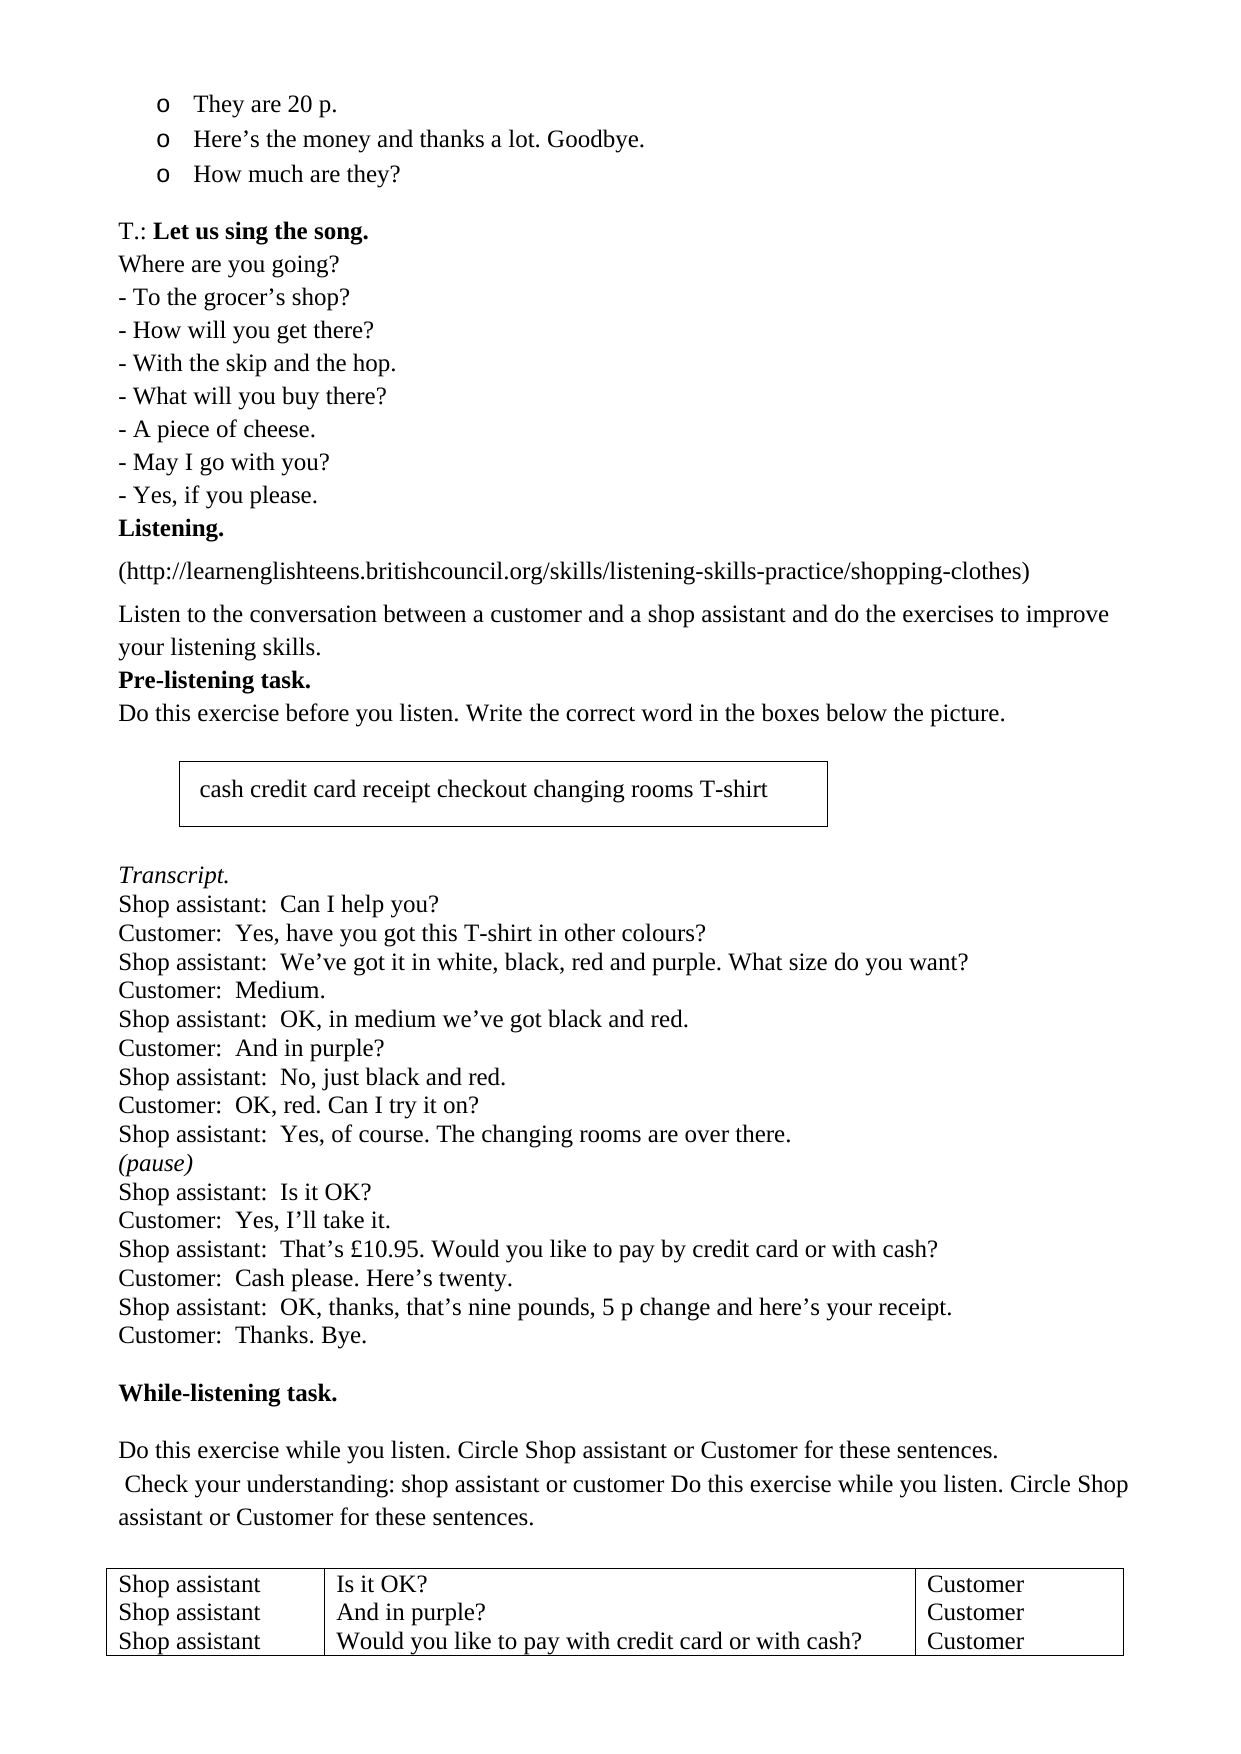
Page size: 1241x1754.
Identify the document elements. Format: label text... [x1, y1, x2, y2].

text Listen to the conversation between a customer and a shop assistant and do the exercises to improve your listening skills. [118, 599, 1152, 661]
text Shop assistant: We’ve got it in white, black, red and purple. What size do you want? [118, 947, 1152, 976]
text Do this exercise before you listen. Write the correct word in the boxes below the picture. [118, 698, 1152, 727]
text Shop assistant: No, just black and red. [118, 1062, 1152, 1091]
list How much are they? [156, 159, 1152, 190]
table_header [916, 1569, 1123, 1655]
text - To the grocer’s shop? [118, 282, 1152, 311]
list Here’s the money and thanks a lot. Goodbye. [156, 124, 1152, 155]
text - May I go with you? [118, 447, 1152, 476]
text (pause) [118, 1148, 1152, 1177]
text Shop assistant: Yes, of course. The changing rooms are over there. [118, 1119, 1152, 1148]
text Shop assistant: OK, thanks, that’s nine pounds, 5 p change and here’s your receipt. [118, 1292, 1152, 1321]
text Shop assistant: Is it OK? [118, 1177, 1152, 1206]
text T.: Let us sing the song. [118, 216, 1152, 244]
text Customer: Yes, I’ll take it. [118, 1206, 1152, 1234]
text cash credit card receipt checkout changing rooms T-shirt [118, 774, 1152, 803]
text Pre-listening task. [118, 665, 1152, 694]
text Check your understanding: shop assistant or customer Do this exercise while you listen. Circle Shop assistant or Customer for these sentences. [118, 1469, 1152, 1530]
text Customer: Thanks. Bye. [118, 1321, 1152, 1349]
text - With the skip and the hop. [118, 348, 1152, 377]
text Customer: And in purple? [118, 1033, 1152, 1062]
text Customer: Yes, have you got this T-shirt in other colours? [118, 918, 1152, 947]
text Shop assistant: Can I help you? [118, 889, 1152, 918]
text Customer: Medium. [118, 976, 1152, 1004]
text Customer: OK, red. Can I try it on? [118, 1091, 1152, 1119]
text While-listening task. [118, 1378, 1152, 1407]
text Where are you going? [118, 249, 1152, 277]
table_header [325, 1569, 915, 1655]
text Shop assistant: OK, in medium we’ve got black and red. [118, 1004, 1152, 1033]
text - Yes, if you please. [118, 480, 1152, 509]
text - How will you get there? [118, 315, 1152, 343]
text - A piece of cheese. [118, 414, 1152, 443]
text Shop assistant: That’s £10.95. Would you like to pay by credit card or with cash? [118, 1234, 1152, 1263]
text Transcript. [118, 861, 1152, 889]
list They are 20 p. [156, 89, 1152, 119]
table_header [107, 1569, 324, 1655]
text Listening. [118, 513, 1152, 542]
text (http://learnenglishteens.britishcouncil.org/skills/listening-skills-practice/shopping-clothes) [118, 556, 1152, 585]
text Customer: Cash please. Here’s twenty. [118, 1263, 1152, 1292]
text Do this exercise while you listen. Circle Shop assistant or Customer for these sentences. [118, 1436, 1152, 1464]
text - What will you buy there? [118, 381, 1152, 409]
